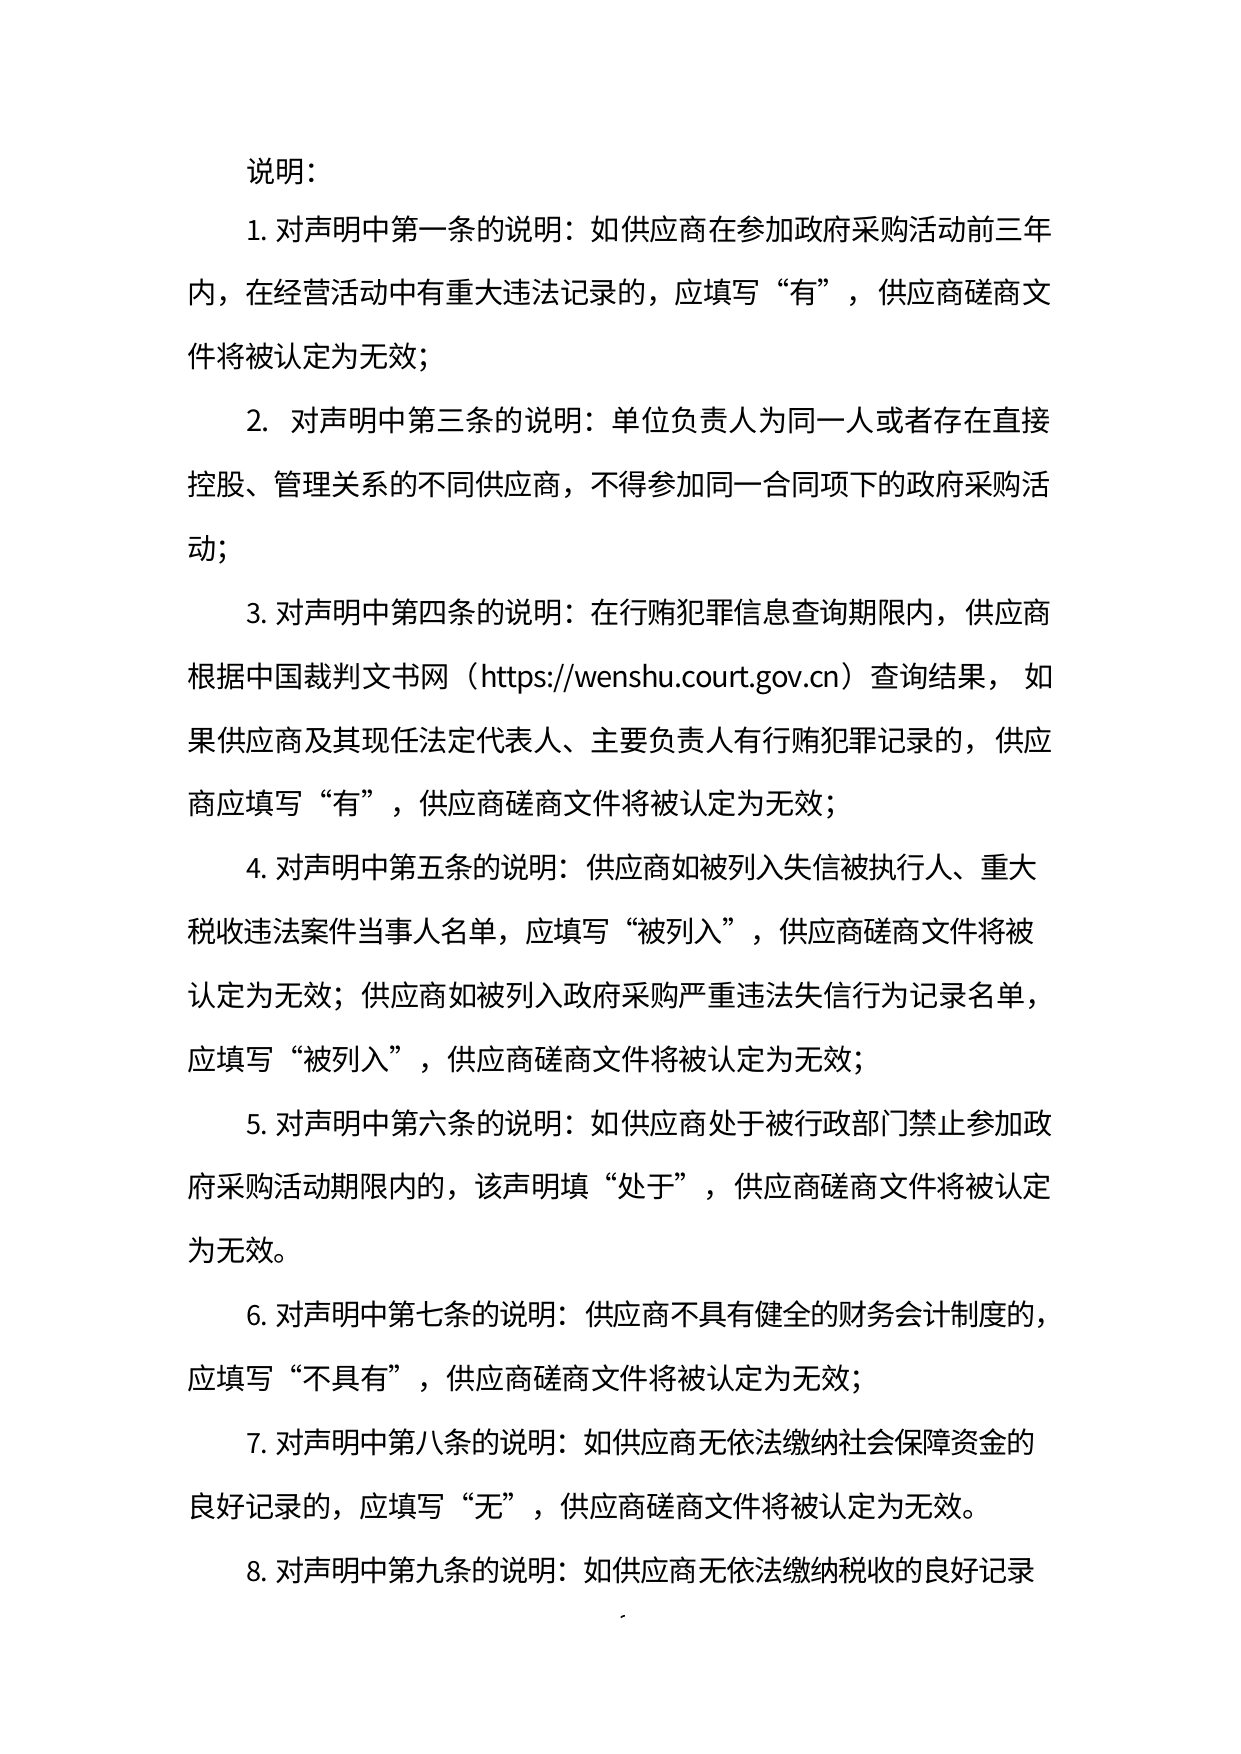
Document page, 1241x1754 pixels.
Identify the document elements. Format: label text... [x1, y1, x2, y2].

list 对声明中第三条的说明：单位负责人为同一人或者存在直接控股、管理关系的不同供应商，不得参加同一合同项下的政府采购活动； [187, 398, 1053, 568]
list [187, 1547, 1053, 1589]
list 对声明中第五条的说明：供应商如被列入失信被执行人、重大税收违法案件当事人名单，应填写“被列入”，供应商磋商文件将被认定为无效；供应商如被列入政府采购严重违法失信行为记录名单， 应填写“被列入”，供应商磋商文件将被认定为无效； [187, 845, 1063, 1079]
list 对声明中第四条的说明：在行贿犯罪信息查询期限内，供应商根据中国裁判文书网（https://wenshu.court.gov.cn）查询结果， 如果供应商及其现任法定代表人、主要负责人有行贿犯罪记录的，供应商应填写“有”，供应商磋商文件将被认定为无效； [187, 589, 1053, 823]
text 说明： [246, 148, 1128, 191]
list 对声明中第七条的说明：供应商不具有健全的财务会计制度的， 应填写“不具有”，供应商磋商文件将被认定为无效； [187, 1292, 1082, 1398]
list 对声明中第一条的说明：如供应商在参加政府采购活动前三年内，在经营活动中有重大违法记录的，应填写“有”，供应商磋商文件将被认定为无效； [187, 206, 1053, 376]
list 对声明中第八条的说明：如供应商无依法缴纳社会保障资金的良好记录的，应填写“无”，供应商磋商文件将被认定为无效。 [187, 1419, 1053, 1526]
list 对声明中第六条的说明：如供应商处于被行政部门禁止参加政府采购活动期限内的，该声明填“处于”，供应商磋商文件将被认定为无效。 [187, 1100, 1053, 1270]
